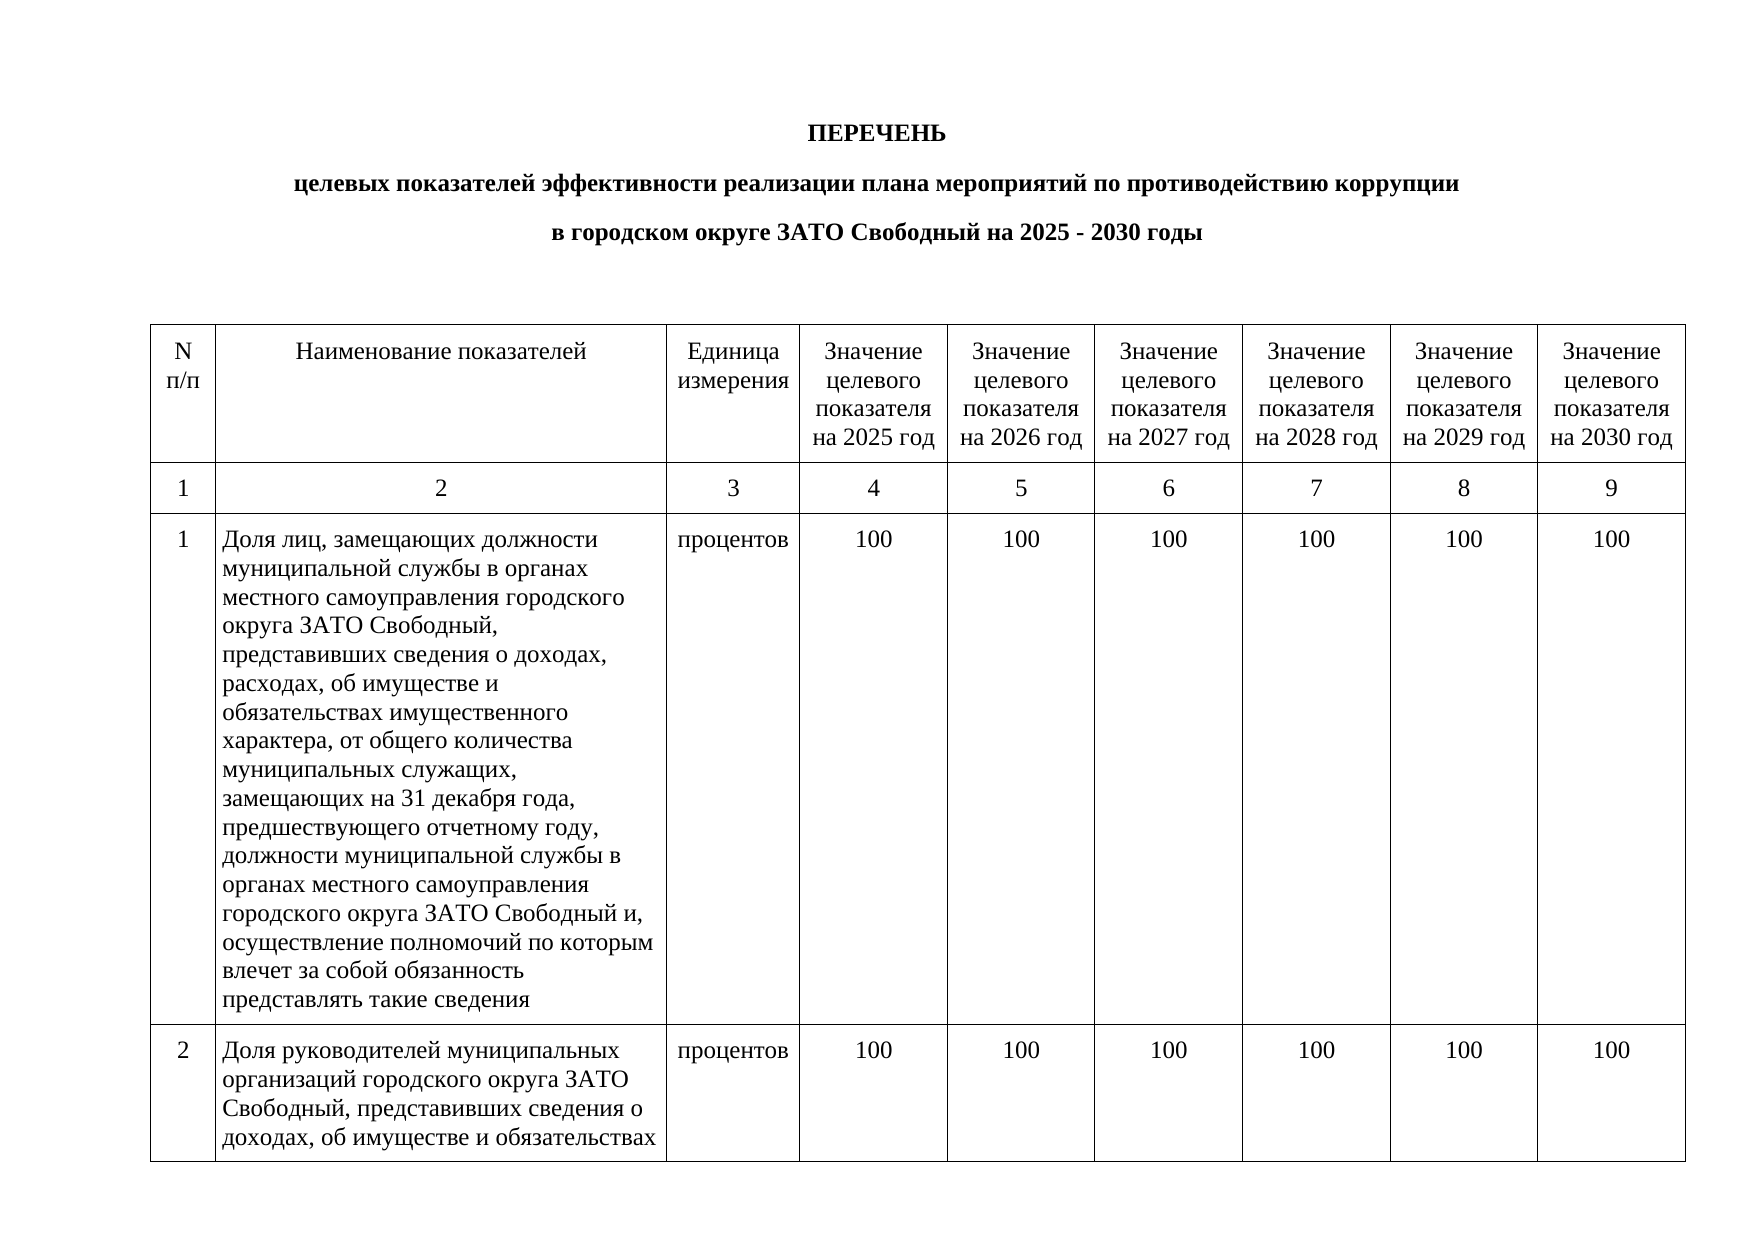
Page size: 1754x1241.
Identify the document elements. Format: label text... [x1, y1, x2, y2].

table_cell 100 [1391, 1025, 1537, 1161]
table_cell процентов [667, 514, 799, 1024]
table_cell 100 [1538, 1025, 1685, 1161]
table_cell 1 [151, 514, 215, 1024]
table_cell 100 [1391, 514, 1537, 1024]
table_cell 4 [800, 463, 947, 513]
table_header Значение целевого показателя на 2027 год [1095, 325, 1242, 462]
table_cell 8 [1391, 463, 1537, 513]
table_header Наименование показателей [216, 325, 666, 462]
table_cell 100 [1538, 514, 1685, 1024]
table_header Значение целевого показателя на 2026 год [948, 325, 1094, 462]
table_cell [216, 1025, 666, 1161]
table_cell 100 [948, 1025, 1094, 1161]
table_cell 100 [1243, 514, 1390, 1024]
table_cell 100 [1243, 1025, 1390, 1161]
text ПЕРЕЧЕНЬ [150, 118, 1604, 147]
table_header Значение целевого показателя на 2029 год [1391, 325, 1537, 462]
table_header Значение целевого показателя на 2030 год [1538, 325, 1685, 462]
table_cell 2 [151, 1025, 215, 1161]
table_header Единица измерения [667, 325, 799, 462]
table_header Значение целевого показателя на 2025 год [800, 325, 947, 462]
table_cell 6 [1095, 463, 1242, 513]
table_cell 2 [216, 463, 666, 513]
table_cell 1 [151, 463, 215, 513]
table_cell 100 [800, 1025, 947, 1161]
table_cell 3 [667, 463, 799, 513]
table_header Значение целевого показателя на 2028 год [1243, 325, 1390, 462]
table_cell 7 [1243, 463, 1390, 513]
table_cell процентов [667, 1025, 799, 1161]
text в городском округе ЗАТО Свободный на 2025 - 2030 годы [150, 217, 1604, 246]
text целевых показателей эффективности реализации плана мероприятий по противодействию коррупции [150, 168, 1604, 196]
table_cell 100 [948, 514, 1094, 1024]
table_cell Доля лиц, замещающих должности муниципальной службы в органах местного самоуправления городского округа ЗАТО Свободный, представивших сведения о доходах, расходах, об имуществе и обязательствах имущественного характера, от общего количества муниципальных служащих, замещающих на 31 декабря года, предшествующего отчетному году, должности муниципальной службы в органах местного самоуправления городского округа ЗАТО Свободный и, осуществление полномочий по которым влечет за собой обязанность представлять такие сведения [216, 514, 666, 1024]
table_cell 100 [800, 514, 947, 1024]
table_header N п/п [151, 325, 215, 462]
table_cell 9 [1538, 463, 1685, 513]
table_cell 5 [948, 463, 1094, 513]
table_cell 100 [1095, 1025, 1242, 1161]
table_cell 100 [1095, 514, 1242, 1024]
